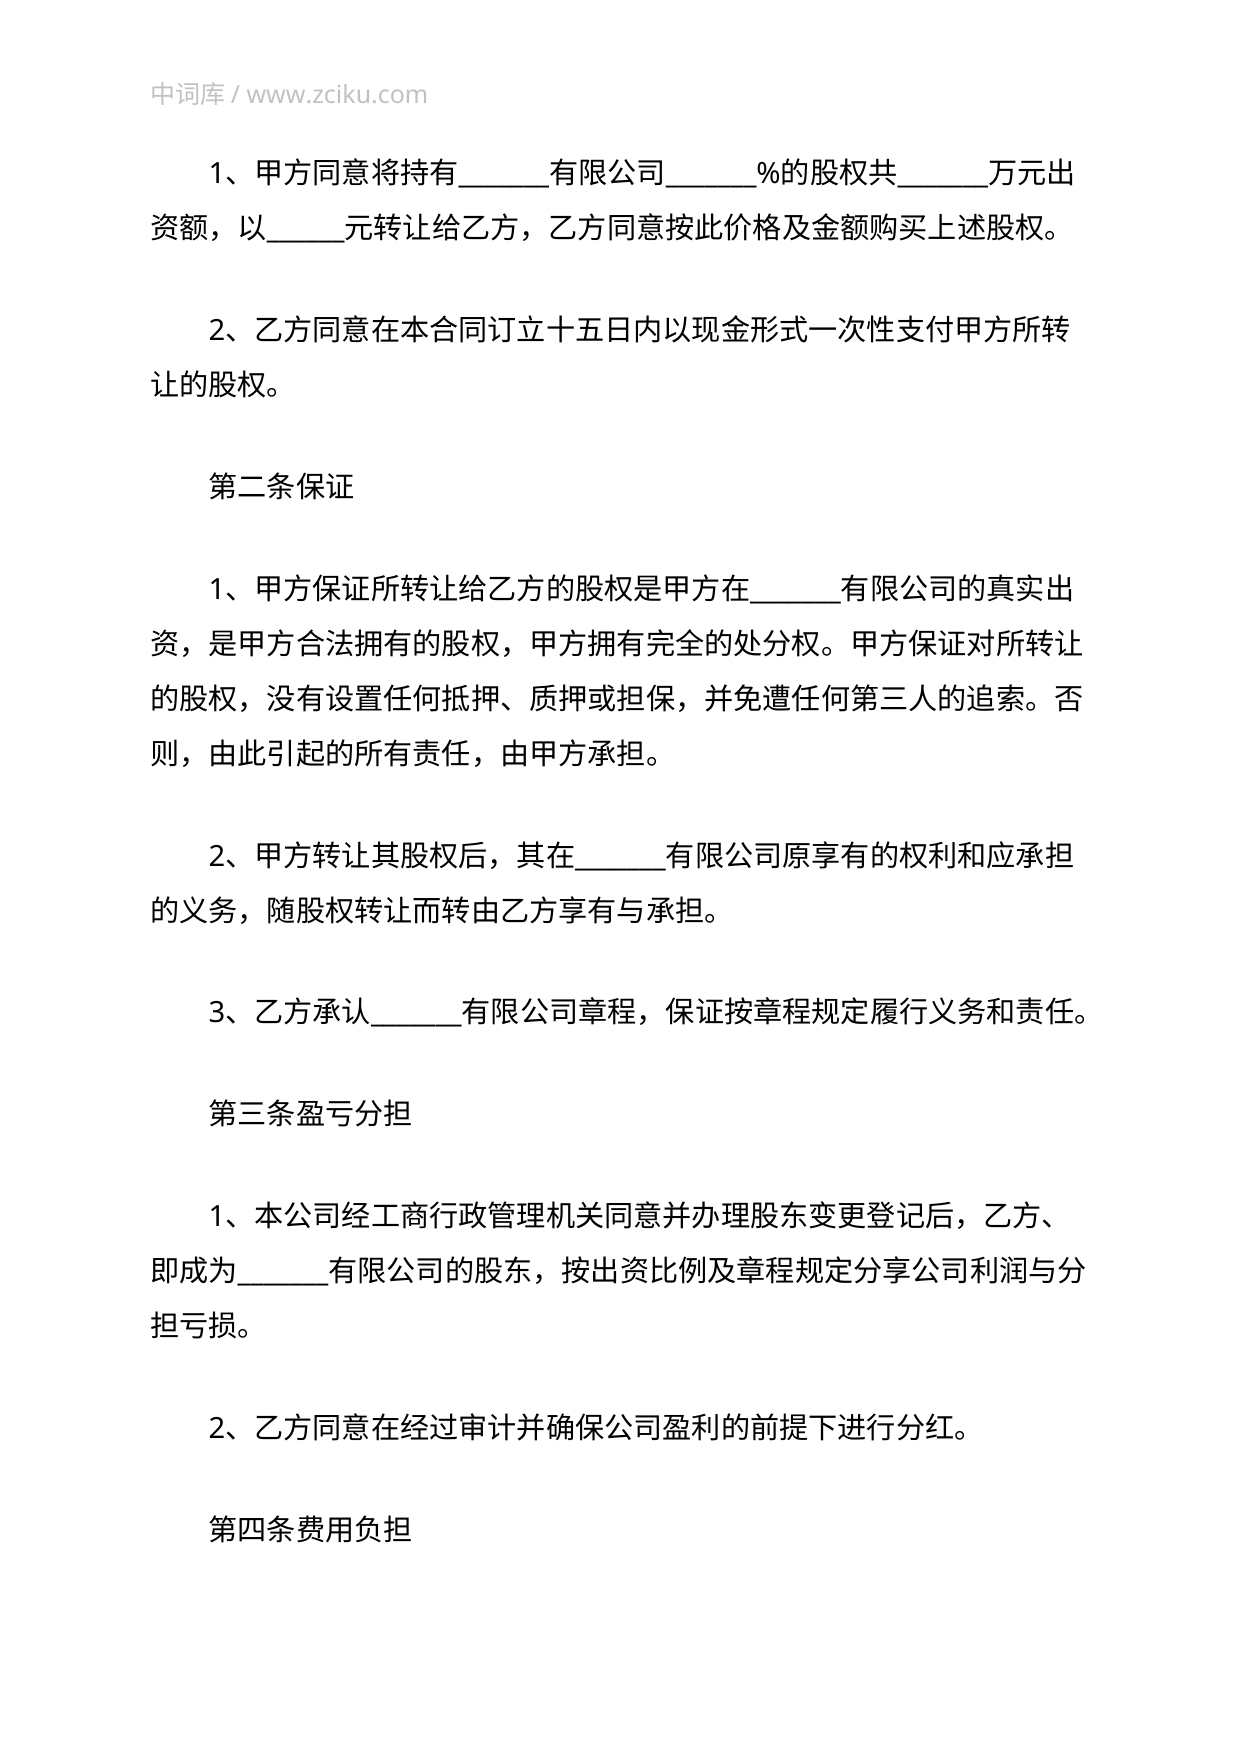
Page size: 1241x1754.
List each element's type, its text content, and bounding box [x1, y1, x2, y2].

text 第四条费用负担 [150, 1506, 1090, 1549]
text 1、本公司经工商行政管理机关同意并办理股东变更登记后，乙方、即成为_______有限公司的股东，按出资比例及章程规定分享公司利润与分担亏损。 [150, 1193, 1090, 1345]
text 2、乙方同意在经过审计并确保公司盈利的前提下进行分红。 [150, 1404, 1090, 1447]
text 3、乙方承认_______有限公司章程，保证按章程规定履行义务和责任。 [150, 989, 1090, 1031]
text 1、甲方保证所转让给乙方的股权是甲方在_______有限公司的真实出资，是甲方合法拥有的股权，甲方拥有完全的处分权。甲方保证对所转让的股权，没有设置任何抵押、质押或担保，并免遭任何第三人的追索。否则，由此引起的所有责任，由甲方承担。 [150, 566, 1090, 773]
text 1、甲方同意将持有_______有限公司_______%的股权共_______万元出资额，以______元转让给乙方，乙方同意按此价格及金额购买上述股权。 [150, 150, 1090, 247]
text 2、甲方转让其股权后，其在_______有限公司原享有的权利和应承担的义务，随股权转让而转由乙方享有与承担。 [150, 832, 1090, 929]
text 第三条盈亏分担 [150, 1091, 1090, 1133]
text 2、乙方同意在本合同订立十五日内以现金形式一次性支付甲方所转让的股权。 [150, 307, 1090, 404]
text 第二条保证 [150, 464, 1090, 506]
